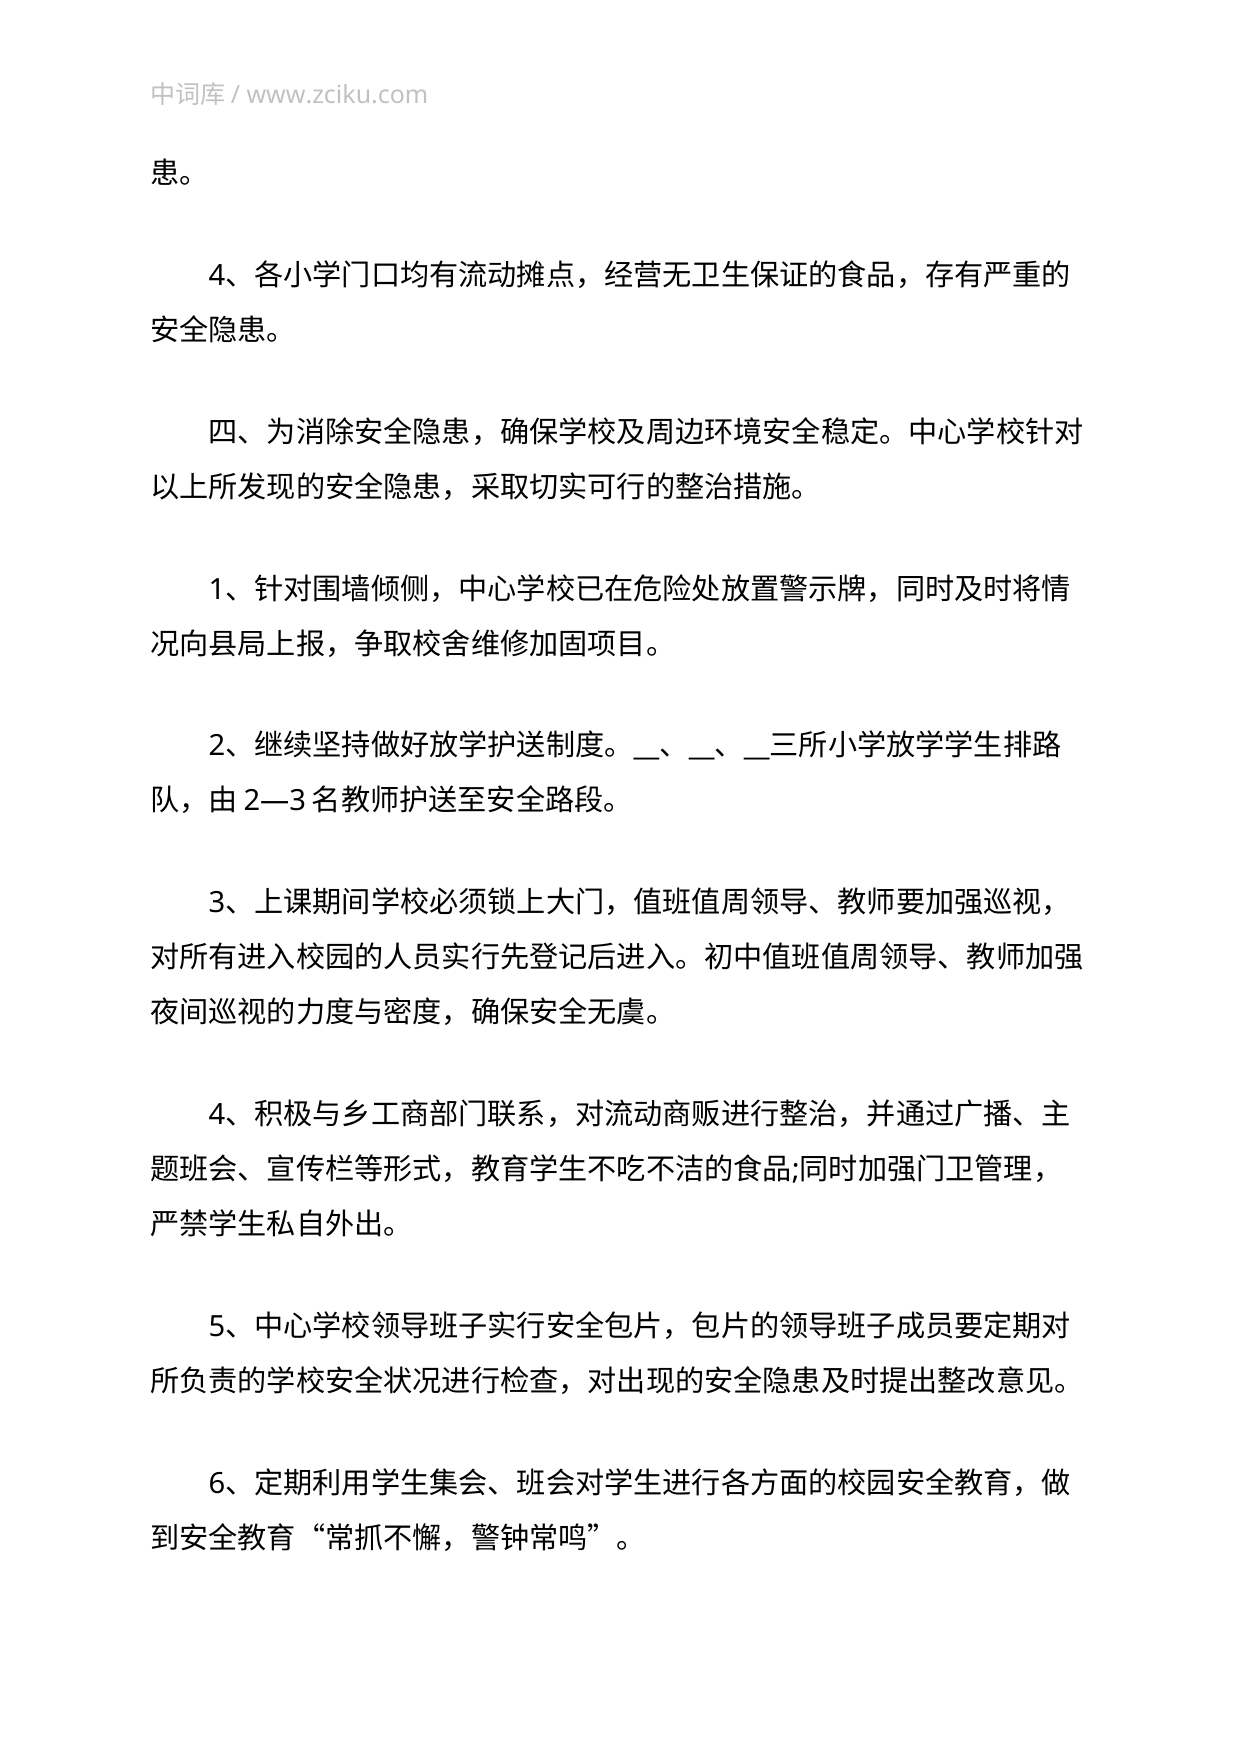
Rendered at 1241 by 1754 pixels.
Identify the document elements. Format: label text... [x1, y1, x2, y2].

text 3、上课期间学校必须锁上大门，值班值周领导、教师要加强巡视，对所有进入校园的人员实行先登记后进入。初中值班值周领导、教师加强夜间巡视的力度与密度，确保安全无虞。 [150, 879, 1090, 1031]
text 4、各小学门口均有流动摊点，经营无卫生保证的食品，存有严重的安全隐患。 [150, 252, 1090, 349]
text 四、为消除安全隐患，确保学校及周边环境安全稳定。中心学校针对以上所发现的安全隐患，采取切实可行的整治措施。 [150, 408, 1090, 506]
text 2、继续坚持做好放学护送制度。__、__、__三所小学放学学生排路队，由2—3名教师护送至安全路段。 [150, 722, 1090, 819]
text 4、积极与乡工商部门联系，对流动商贩进行整治，并通过广播、主题班会、宣传栏等形式，教育学生不吃不洁的食品;同时加强门卫管理，严禁学生私自外出。 [150, 1091, 1090, 1243]
text 6、定期利用学生集会、班会对学生进行各方面的校园安全教育，做到安全教育“常抓不懈，警钟常鸣”。 [150, 1459, 1090, 1556]
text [150, 150, 1090, 192]
text 1、针对围墙倾侧，中心学校已在危险处放置警示牌，同时及时将情况向县局上报，争取校舍维修加固项目。 [150, 565, 1090, 662]
text 5、中心学校领导班子实行安全包片，包片的领导班子成员要定期对所负责的学校安全状况进行检查，对出现的安全隐患及时提出整改意见。 [150, 1302, 1090, 1400]
